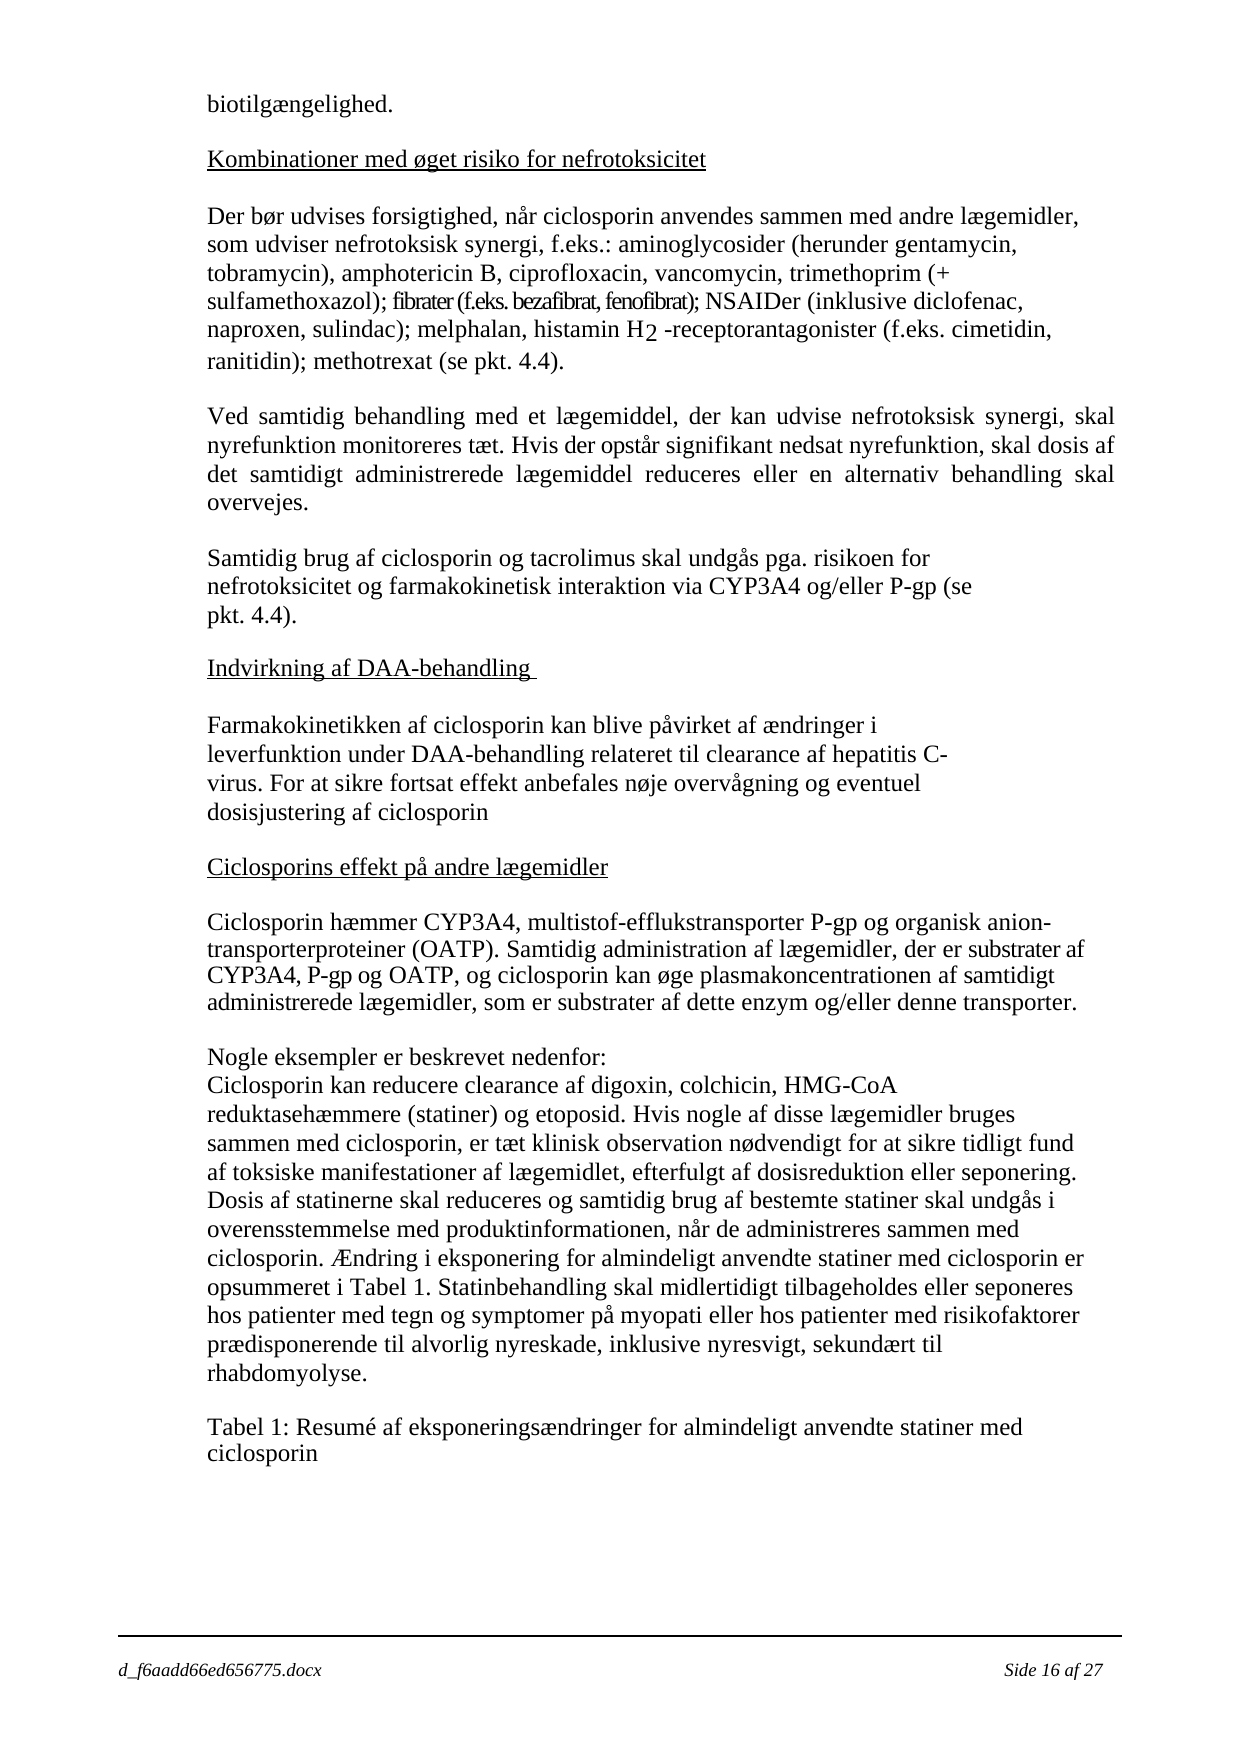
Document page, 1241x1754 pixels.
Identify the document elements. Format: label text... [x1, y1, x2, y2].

text Ciclosporin kan reducere clearance af digoxin, colchicin, HMG-CoA reduktasehæmmere (statiner) og etoposid. Hvis nogle af disse lægemidler bruges sammen med ciclosporin, er tæt klinisk observation nødvendigt for at sikre tidligt fund af toksiske manifestationer af lægemidlet, efterfulgt af dosisreduktion eller seponering. Dosis af statinerne skal reduceres og samtidig brug af bestemte statiner skal undgås i overensstemmelse med produktinformationen, når de administreres sammen med ciclosporin. Ændring i eksponering for almindeligt anvendte statiner med ciclosporin er opsummeret i Tabel 1. Statinbehandling skal midlertidigt tilbageholdes eller seponeres hos patienter med tegn og symptomer på myopati eller hos patienter med risikofaktorer prædisponerende til alvorlig nyreskade, inklusive nyresvigt, sekundært til rhabdomyolyse. [207, 1071, 1098, 1387]
text Tabel 1: Resumé af eksponeringsændringer for almindeligt anvendte statiner med ciclosporin [207, 1413, 1124, 1465]
text Ved samtidig behandling med et lægemiddel, der kan udvise nefrotoksisk synergi, skal nyrefunktion monitoreres tæt. Hvis der opstår signifikant nedsat nyrefunktion, skal dosis af det samtidigt administrerede lægemiddel reduceres eller en alternativ behandling skal overvejes. [207, 401, 1115, 516]
text Kombinationer med øget risiko for nefrotoksicitet [207, 144, 1124, 173]
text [207, 89, 1124, 117]
text Indvirkning af DAA-behandling [207, 653, 1124, 682]
text Samtidig brug af ciclosporin og tacrolimus skal undgås pga. risikoen for nefrotoksicitet og farmakokinetisk interaktion via CYP3A4 og/eller P-gp (se pkt. 4.4). [207, 543, 1001, 629]
text Der bør udvises forsigtighed, når ciclosporin anvendes sammen med andre lægemidler, som udviser nefrotoksisk synergi, f.eks.: aminoglycosider (herunder gentamycin, tobramycin), amphotericin B, ciprofloxacin, vancomycin, trimethoprim (+ sulfamethoxazol); fibrater (f.eks. bezafibrat, fenofibrat); NSAIDer (inklusive diclofenac, naproxen, sulindac); melphalan, histamin H2 -receptorantagonister (f.eks. cimetidin, ranitidin); methotrexat (se pkt. 4.4). [207, 202, 1088, 374]
text Nogle eksempler er beskrevet nedenfor: [207, 1042, 1124, 1071]
text Ciclosporins effekt på andre lægemidler [207, 852, 1124, 881]
text Farmakokinetikken af ciclosporin kan blive påvirket af ændringer i leverfunktion under DAA-behandling relateret til clearance af hepatitis C-virus. For at sikre fortsat effekt anbefales nøje overvågning og eventuel dosisjustering af ciclosporin [207, 711, 1001, 826]
text Ciclosporin hæmmer CYP3A4, multistof-efflukstransporter P-gp og organisk anion-transporterproteiner (OATP). Samtidig administration af lægemidler, der er substrater af CYP3A4, P-gp og OATP, og ciclosporin kan øge plasmakoncentrationen af samtidigt administrerede lægemidler, som er substrater af dette enzym og/eller denne transporter. [207, 909, 1113, 1015]
